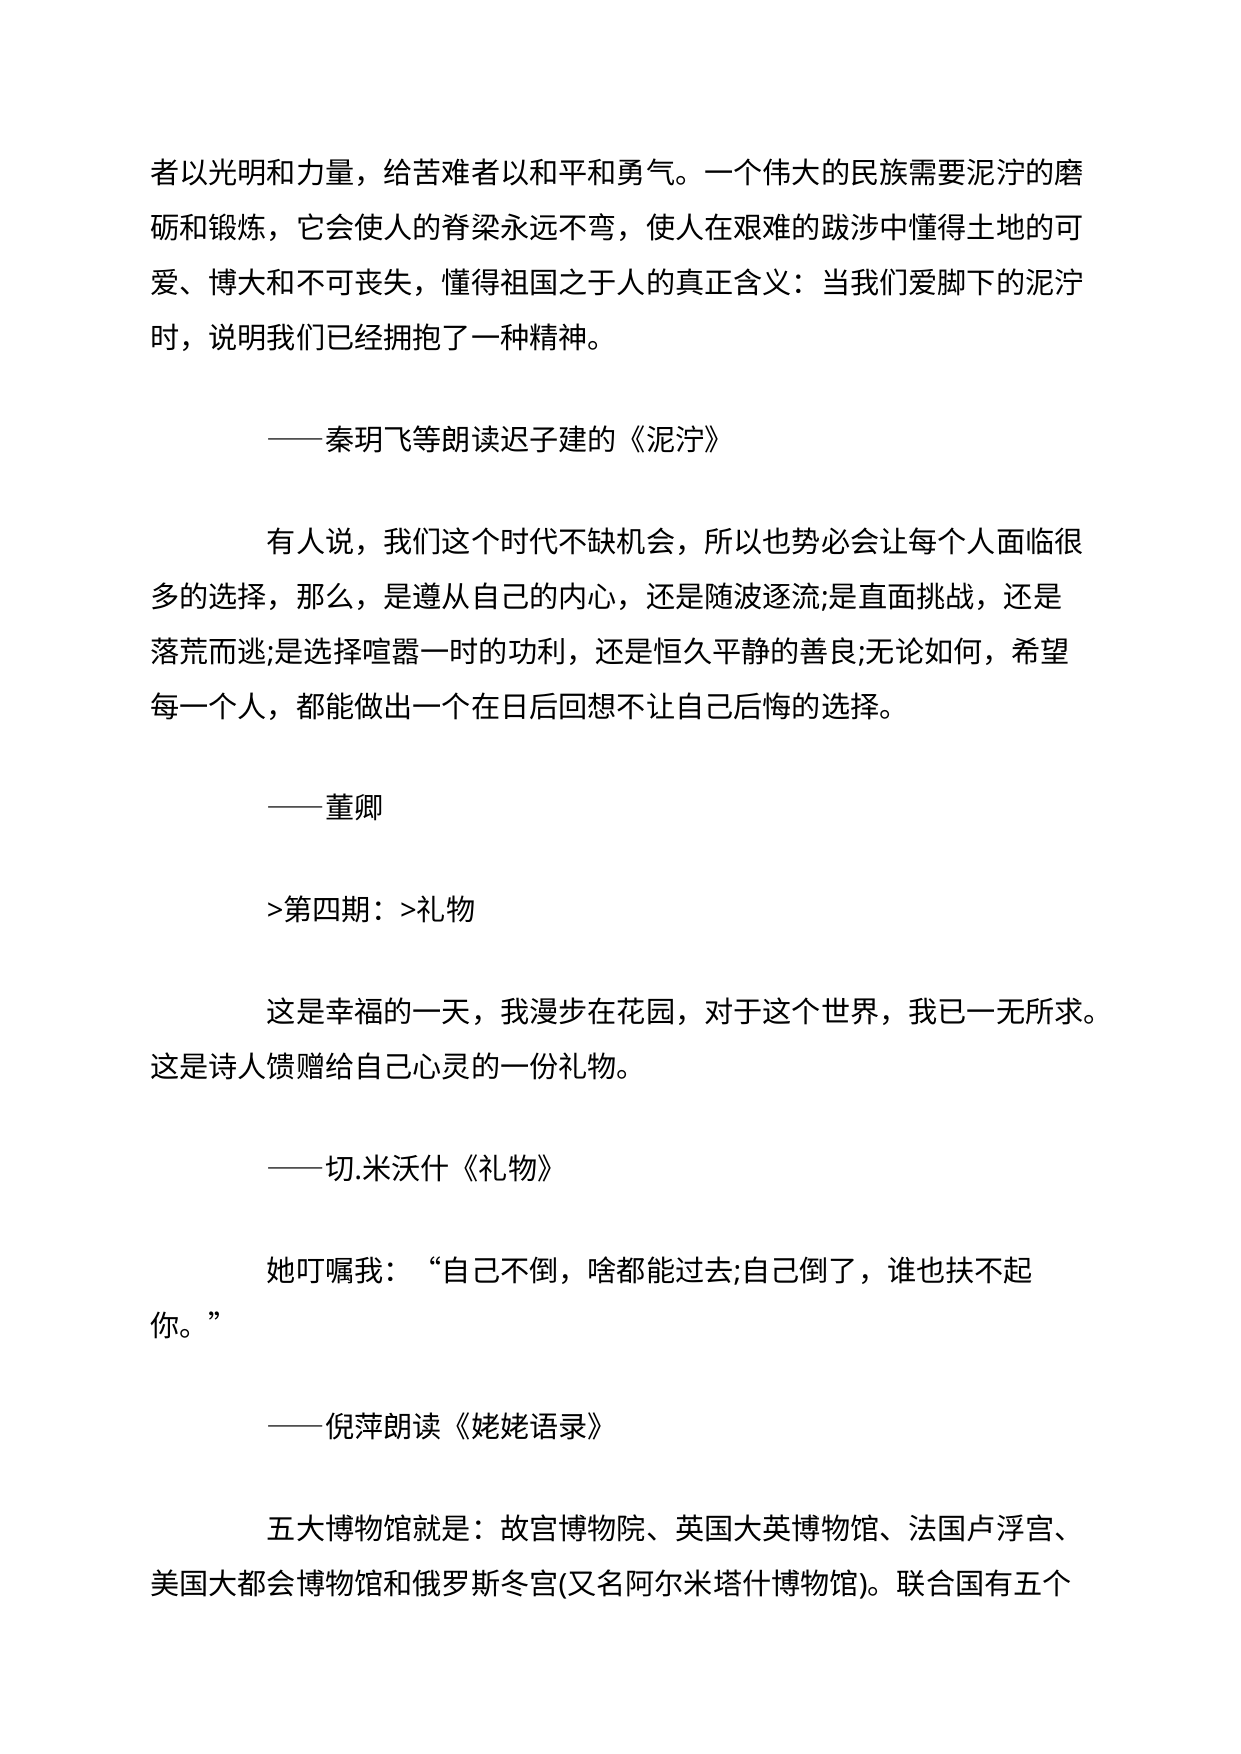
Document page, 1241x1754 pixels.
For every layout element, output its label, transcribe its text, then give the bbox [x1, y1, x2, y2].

text ——切.米沃什《礼物》 [150, 1145, 1090, 1188]
text 这是幸福的一天，我漫步在花园，对于这个世界，我已一无所求。这是诗人馈赠给自己心灵的一份礼物。 [150, 989, 1090, 1086]
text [150, 150, 1090, 357]
text 她叮嘱我：“自己不倒，啥都能过去;自己倒了，谁也扶不起你。” [150, 1247, 1090, 1344]
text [150, 1506, 1090, 1603]
text ——秦玥飞等朗读迟子建的《泥泞》 [150, 416, 1090, 459]
text ——董卿 [150, 785, 1090, 827]
text 有人说，我们这个时代不缺机会，所以也势必会让每个人面临很多的选择，那么，是遵从自己的内心，还是随波逐流;是直面挑战，还是落荒而逃;是选择喧嚣一时的功利，还是恒久平静的善良;无论如何，希望每一个人，都能做出一个在日后回想不让自己后悔的选择。 [150, 518, 1090, 725]
text >第四期：>礼物 [150, 887, 1090, 929]
text ——倪萍朗读《姥姥语录》 [150, 1404, 1090, 1446]
